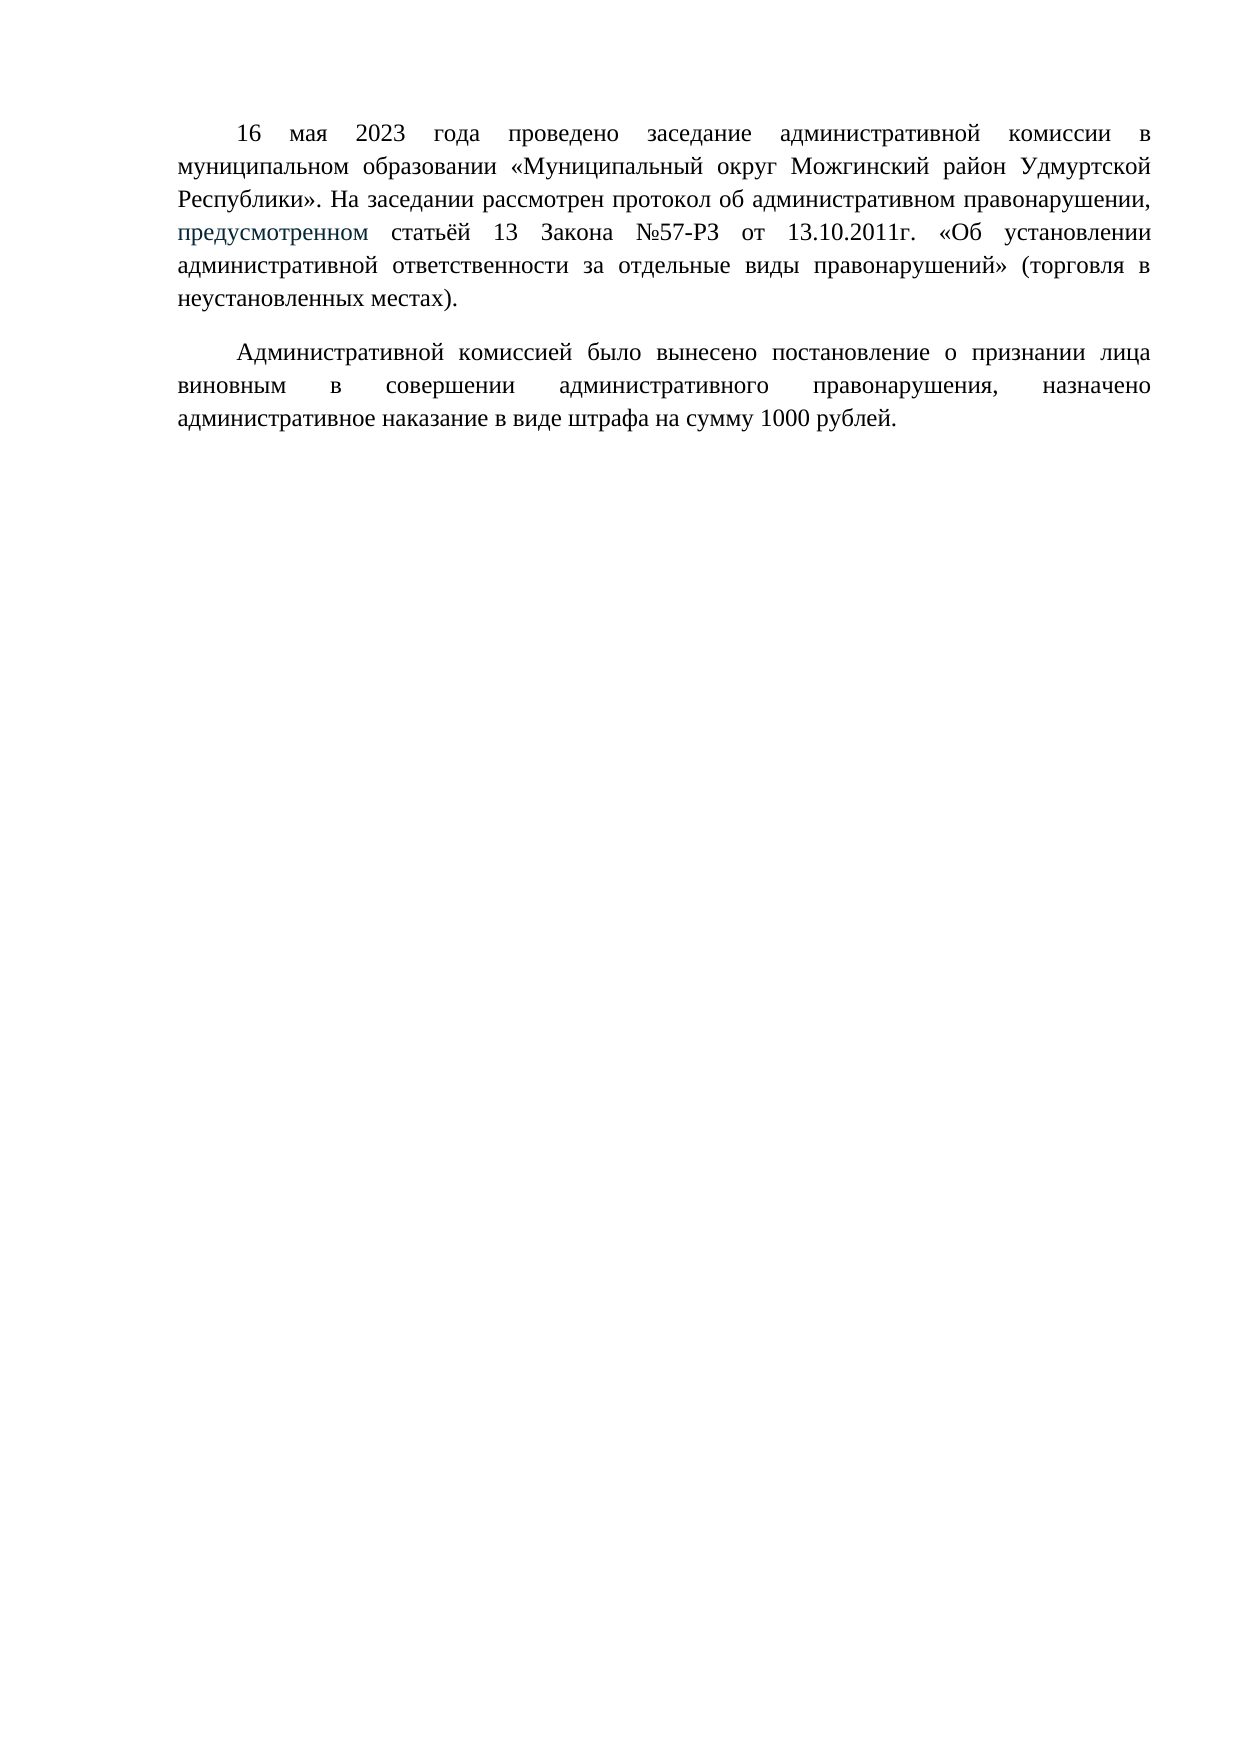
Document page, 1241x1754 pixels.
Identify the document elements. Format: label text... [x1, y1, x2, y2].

text 16 мая 2023 года проведено заседание административной комиссии в муниципальном образовании «Муниципальный округ Можгинский район Удмуртской Республики». На заседании рассмотрен протокол об административном правонарушении, предусмотренном статьёй 13 Закона №57-РЗ от 13.10.2011г. «Об установлении административной ответственности за отдельные виды правонарушений» (торговля в неустановленных местах). [177, 118, 1152, 312]
text Административной комиссией было вынесено постановление о признании лица виновным в совершении административного правонарушения, назначено административное наказание в виде штрафа на сумму 1000 рублей. [177, 337, 1152, 432]
